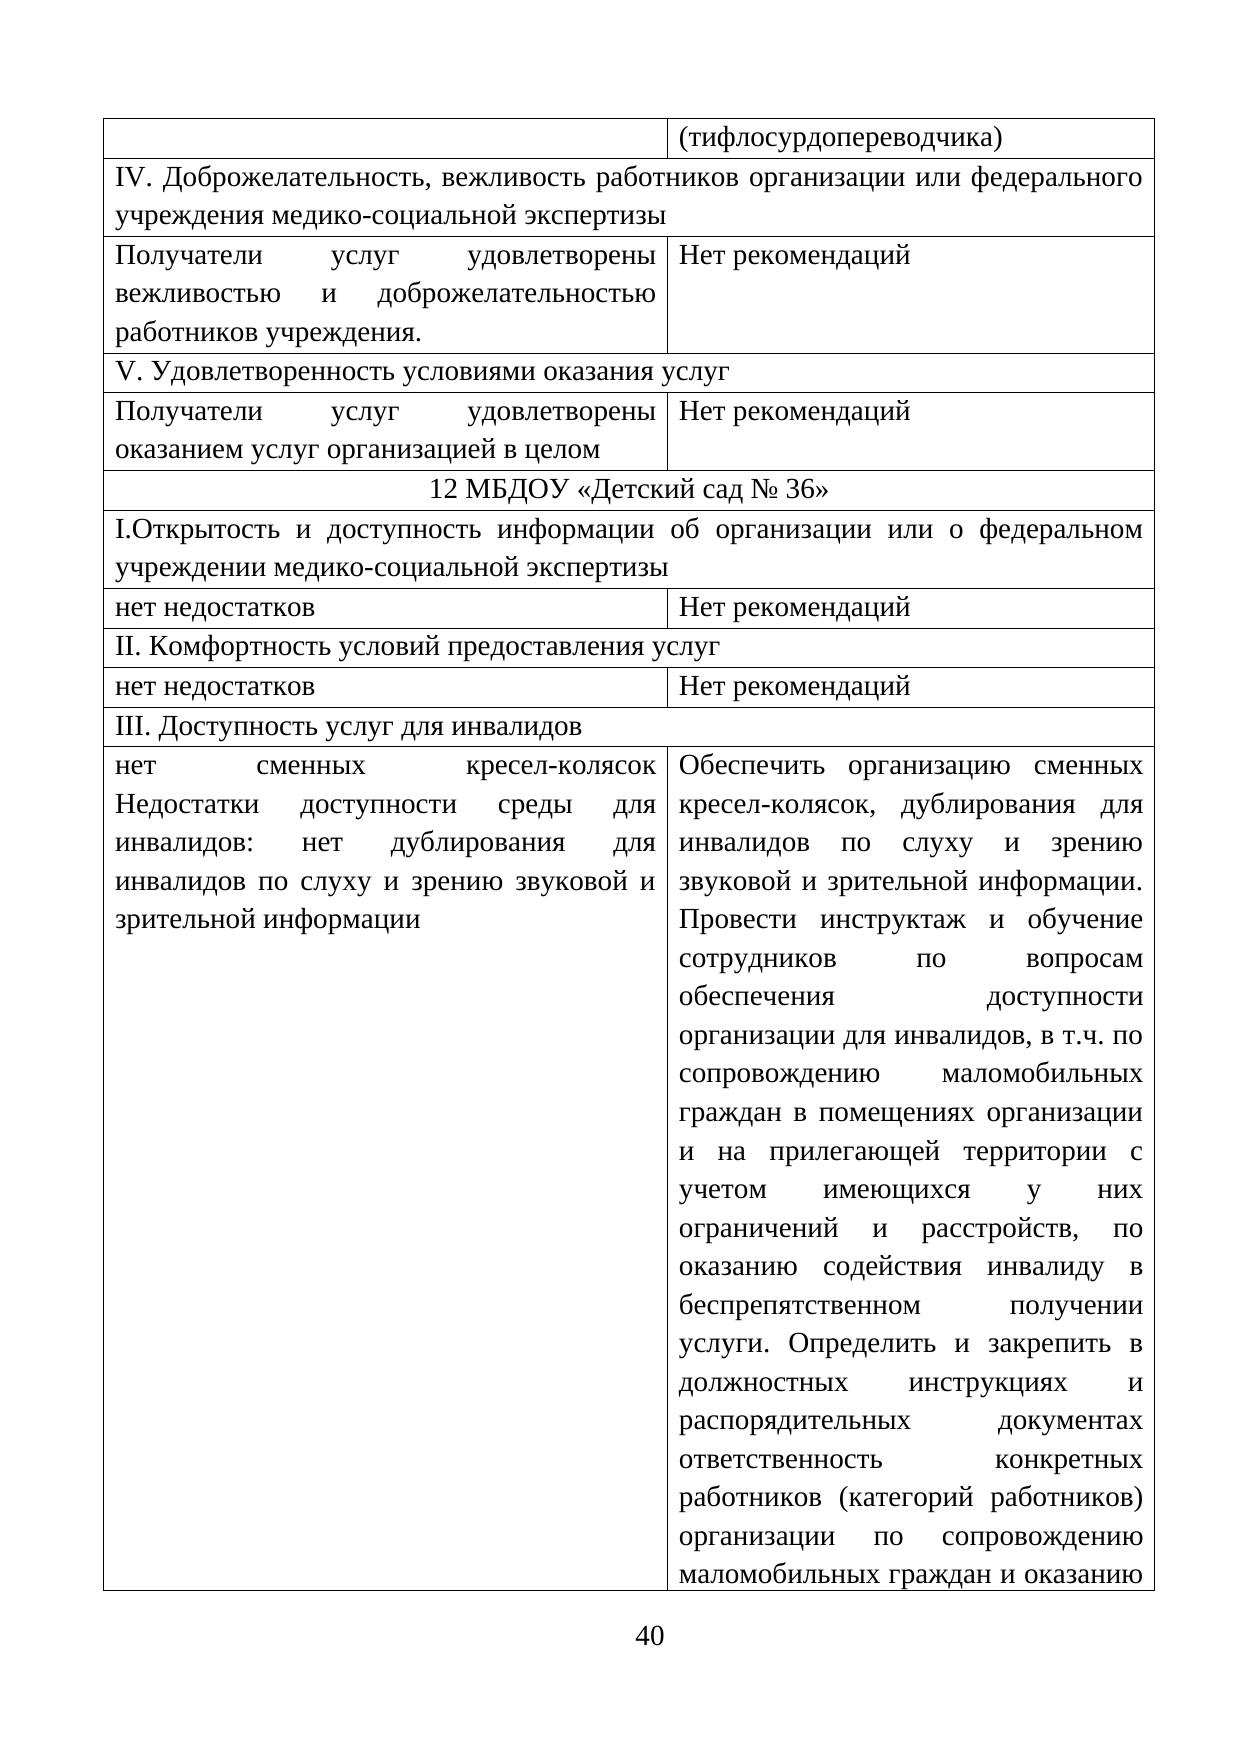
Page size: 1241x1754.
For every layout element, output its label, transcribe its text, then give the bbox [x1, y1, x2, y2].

table_cell II. Комфортность условий предоставления услуг [104, 629, 1154, 667]
table_cell Получатели услуг удовлетворены оказанием услуг организацией в целом [104, 393, 667, 470]
table_cell нет недостатков [104, 589, 667, 627]
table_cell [668, 747, 1154, 1590]
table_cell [104, 747, 667, 1590]
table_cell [668, 119, 1154, 158]
table_cell III. Доступность услуг для инвалидов [104, 708, 1154, 746]
table_cell Получатели услуг удовлетворены вежливостью и доброжелательностью работников учреждения. [104, 237, 667, 352]
table_cell IV. Доброжелательность, вежливость работников организации или федерального учреждения медико-социальной экспертизы [104, 159, 1154, 236]
table_cell I.Открытость и доступность информации об организации или о федеральном учреждении медико-социальной экспертизы [104, 511, 1154, 588]
table_cell 12 МБДОУ «Детский сад № 36» [104, 471, 1154, 510]
table_cell Нет рекомендаций [668, 393, 1154, 470]
table_cell нет недостатков [104, 668, 667, 707]
table_cell Нет рекомендаций [668, 237, 1154, 352]
table_cell V. Удовлетворенность условиями оказания услуг [104, 354, 1154, 392]
table_cell Нет рекомендаций [668, 589, 1154, 627]
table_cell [104, 119, 667, 158]
table_cell Нет рекомендаций [668, 668, 1154, 707]
